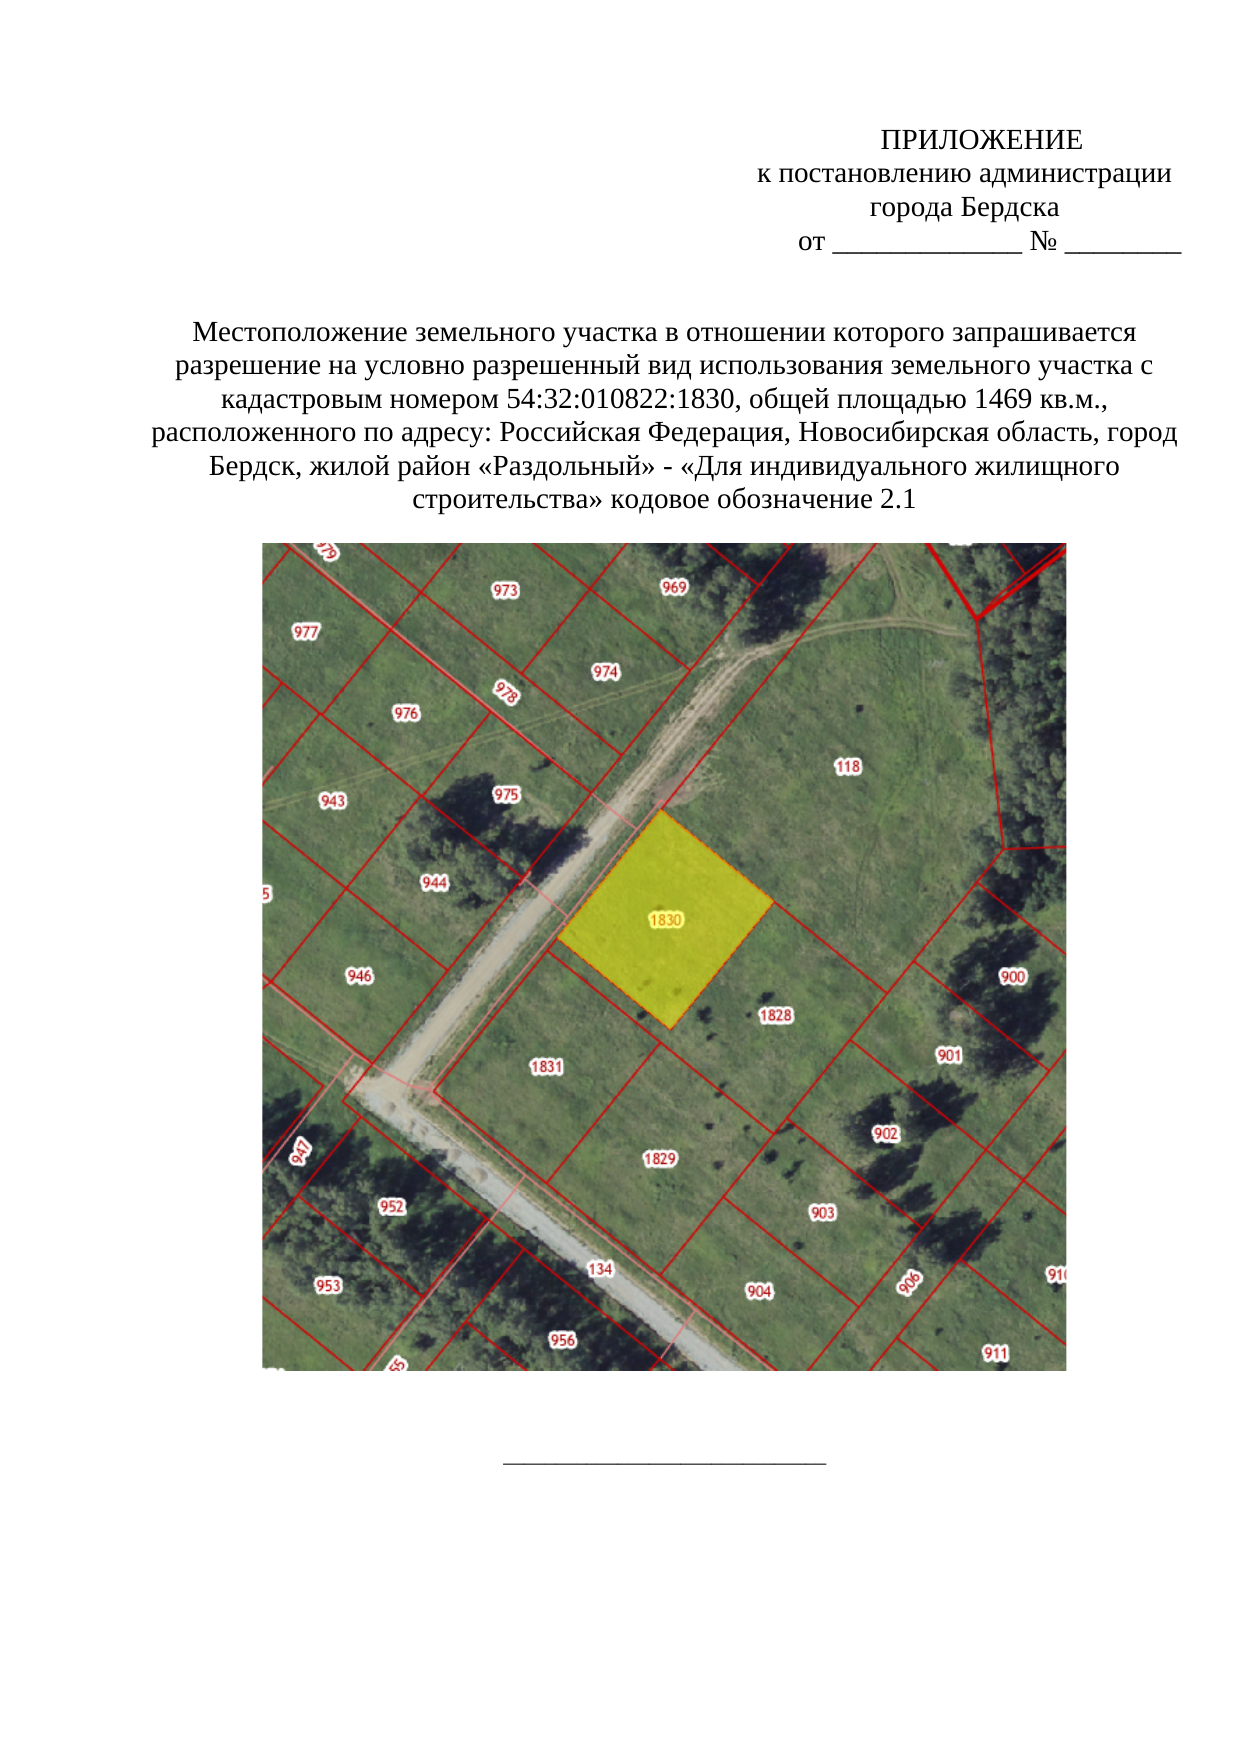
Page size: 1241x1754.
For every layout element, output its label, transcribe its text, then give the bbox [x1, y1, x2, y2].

text к постановлению администрации города Бердска [748, 156, 1181, 223]
text _______________________________ [148, 1442, 1181, 1467]
picture [262, 543, 1067, 1371]
text Местоположение земельного участка в отношении которого запрашивается разрешение на условно разрешенный вид использования земельного участка с кадастровым номером 54:32:010822:1830, общей площадью 1469 кв.м., расположенного по адресу: Российская Федерация, Новосибирская область, город Бердск, жилой район «Раздольный» - «Для индивидуального жилищного строительства» кодовое обозначение 2.1 [148, 314, 1181, 515]
text ПРИЛОЖЕНИЕ [148, 122, 1181, 156]
text от _____________ № ________ [691, 223, 1181, 256]
